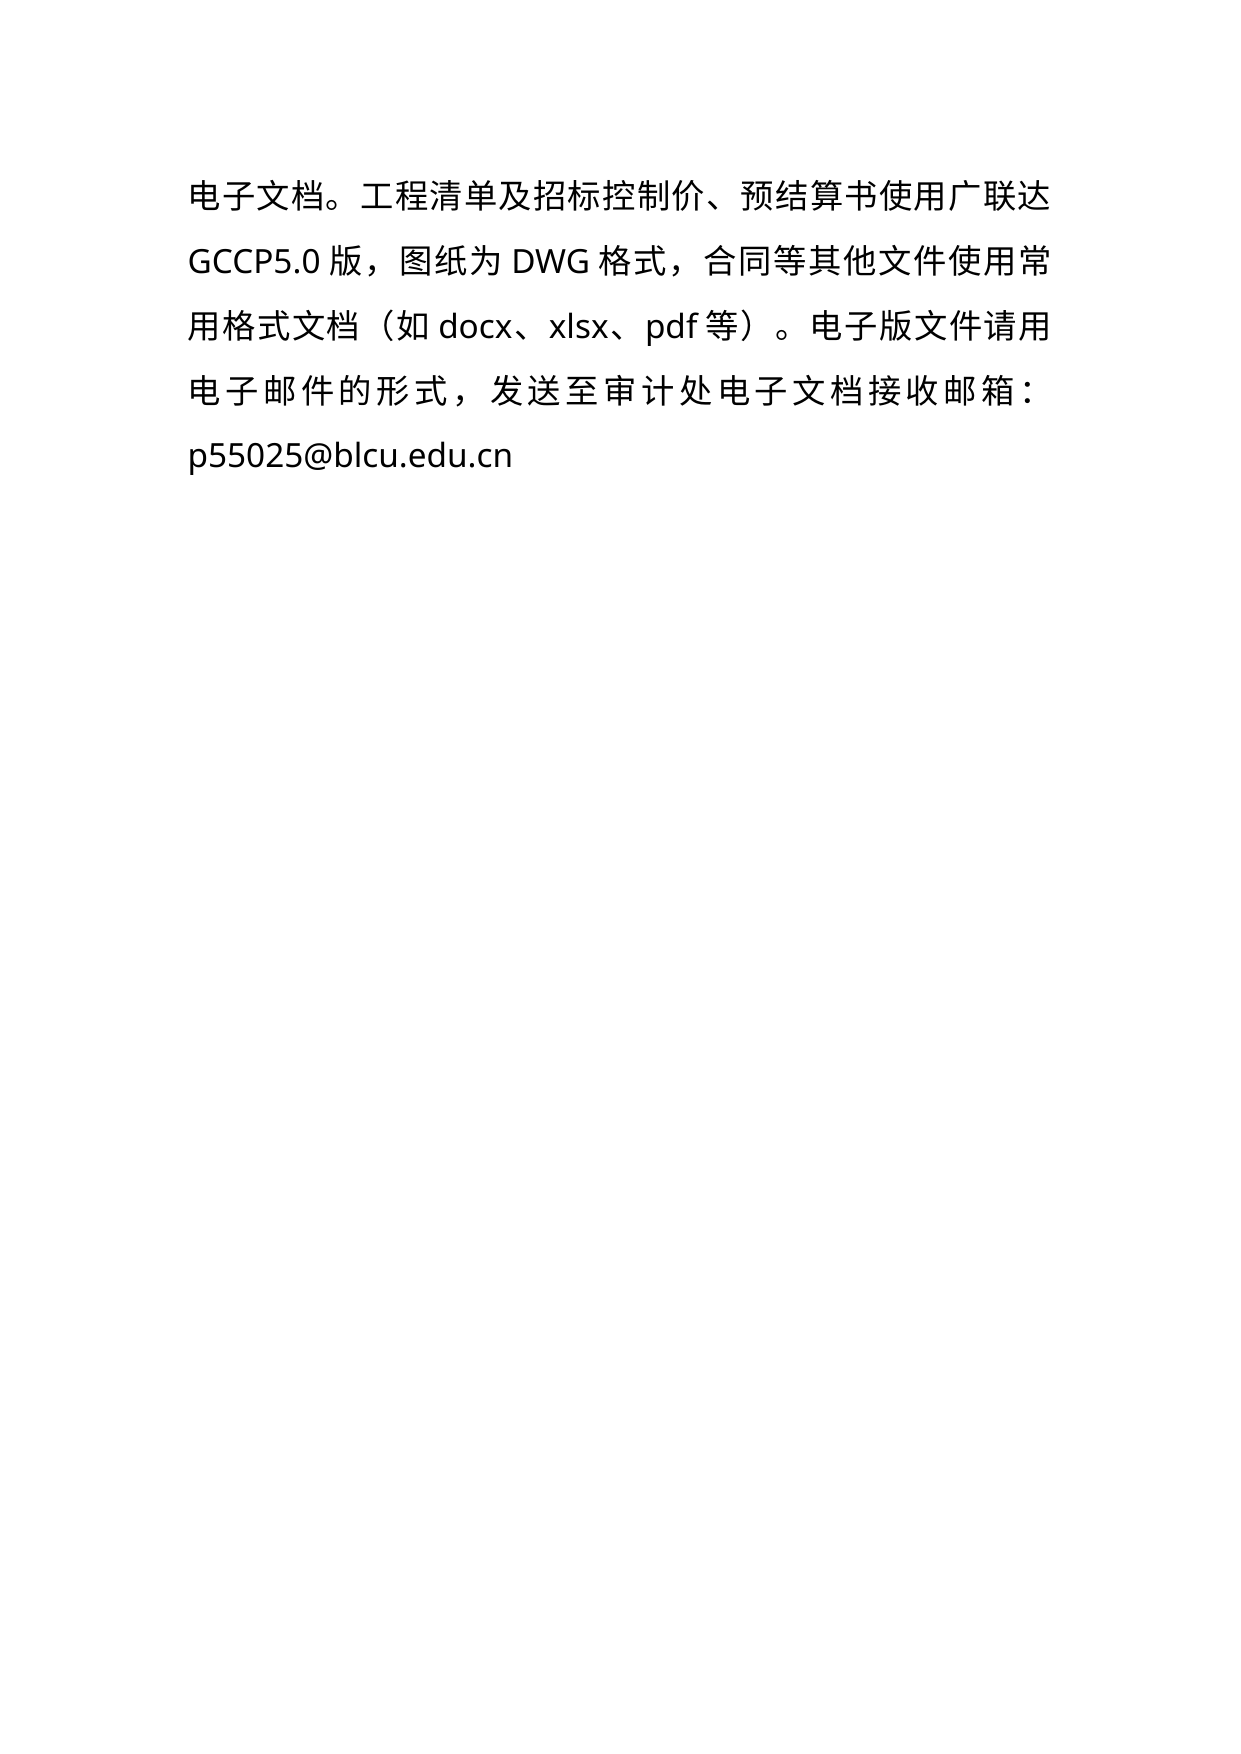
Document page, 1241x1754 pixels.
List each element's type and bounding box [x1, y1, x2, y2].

text [187, 162, 1053, 487]
